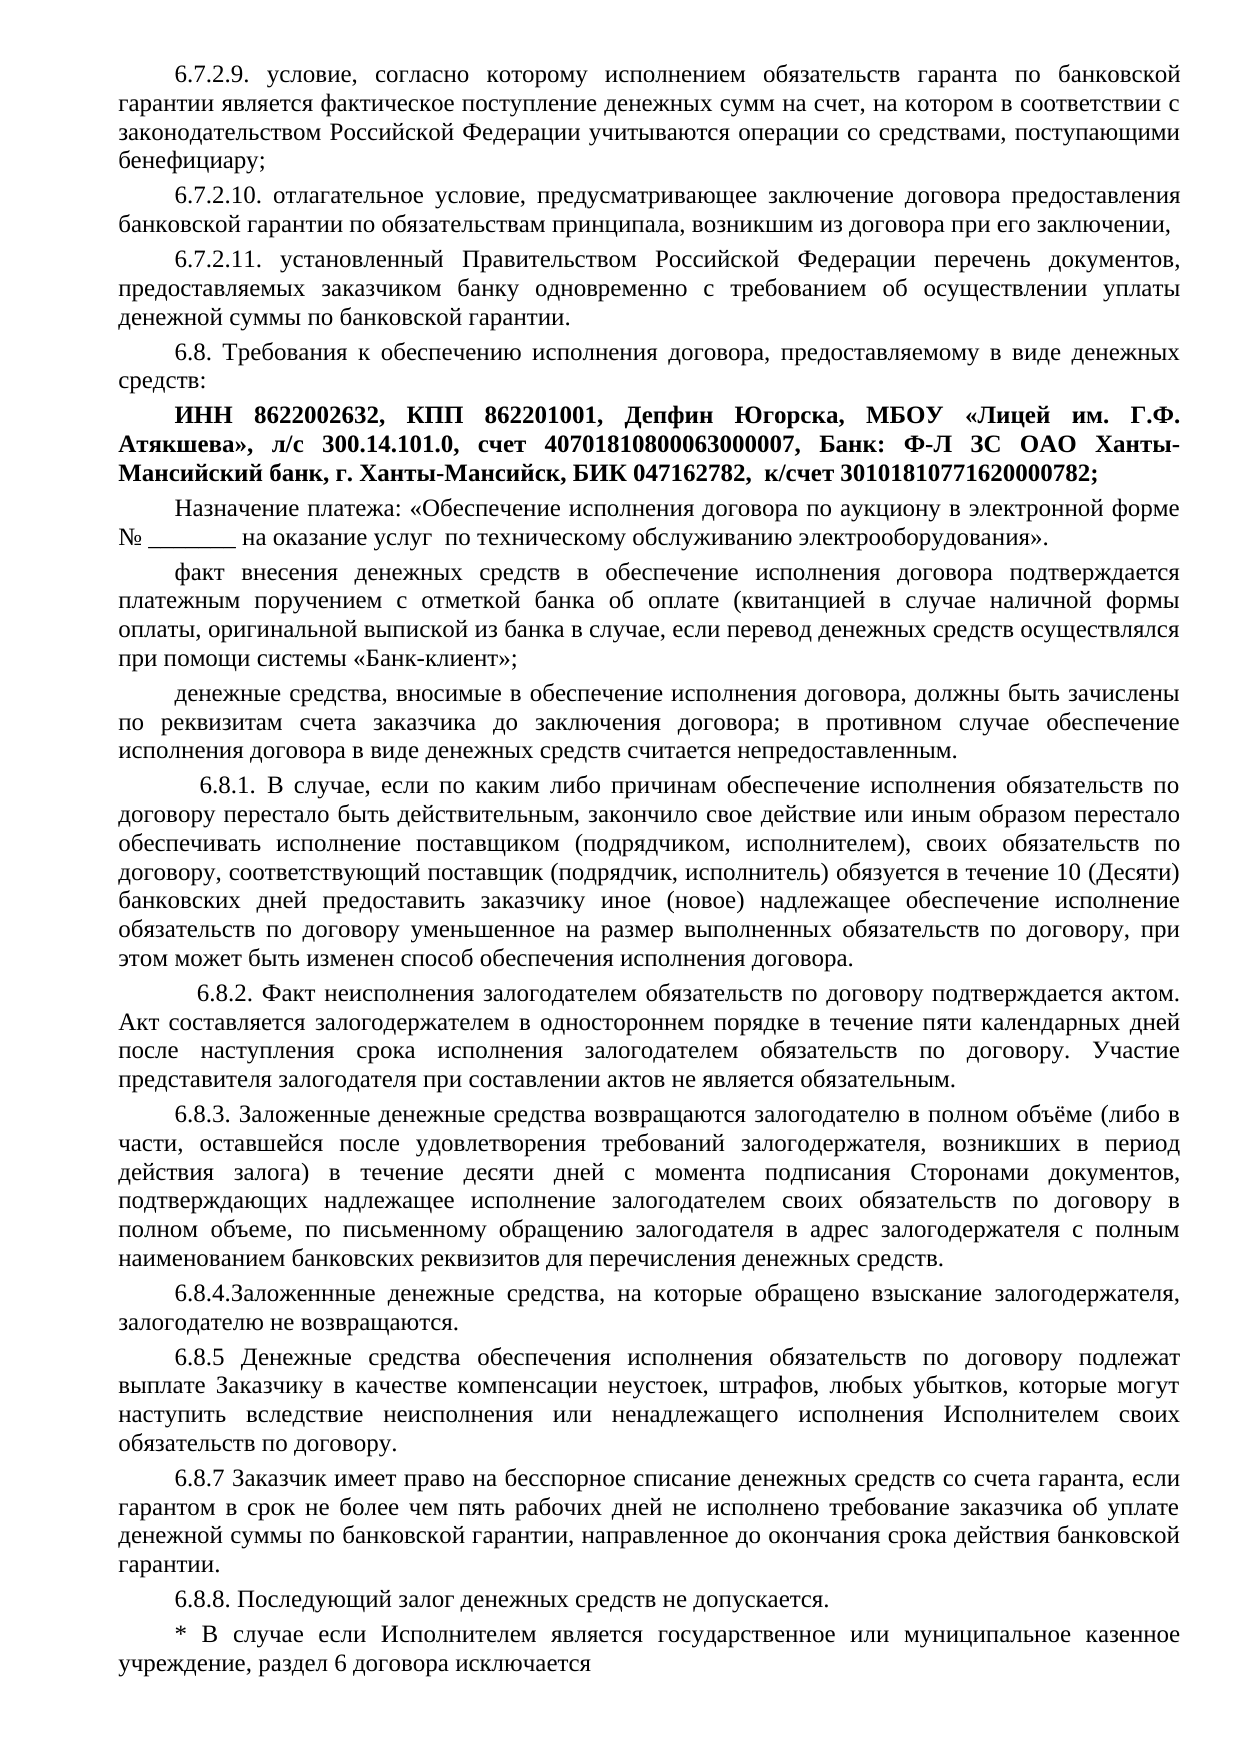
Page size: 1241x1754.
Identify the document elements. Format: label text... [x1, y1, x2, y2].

text 6.8.4.Заложеннные денежные средства, на которые обращено взыскание залогодержателя, залогодателю не возвращаются. [118, 1278, 1181, 1335]
text 6.8.7 Заказчик имеет право на бесспорное списание денежных средств со счета гаранта, если гарантом в срок не более чем пять рабочих дней не исполнено требование заказчика об уплате денежной суммы по банковской гарантии, направленное до окончания срока действия банковской гарантии. [118, 1463, 1181, 1578]
text 6.8.8. Последующий залог денежных средств не допускается. [118, 1584, 1181, 1613]
text 6.8.5 Денежные средства обеспечения исполнения обязательств по договору подлежат выплате Заказчику в качестве компенсации неустоек, штрафов, любых убытков, которые могут наступить вследствие неисполнения или ненадлежащего исполнения Исполнителем своих обязательств по договору. [118, 1342, 1181, 1457]
text 6.7.2.10. отлагательное условие, предусматривающее заключение договора предоставления банковской гарантии по обязательствам принципала, возникшим из договора при его заключении, [118, 180, 1181, 238]
text ИНН 8622002632, КПП 862201001, Депфин Югорска, МБОУ «Лицей им. Г.Ф. Атякшева», л/с 300.14.101.0, счет 40701810800063000007, Банк: Ф-Л ЗС ОАО Ханты-Мансийский банк, г. Ханты-Мансийск, БИК 047162782, к/счет 30101810771620000782; [118, 400, 1181, 487]
text 6.7.2.11. установленный Правительством Российской Федерации перечень документов, предоставляемых заказчиком банку одновременно с требованием об осуществлении уплаты денежной суммы по банковской гарантии. [118, 244, 1181, 330]
text 6.8.1. В случае, если по каким либо причинам обеспечение исполнения обязательств по договору перестало быть действительным, закончило свое действие или иным образом перестало обеспечивать исполнение поставщиком (подрядчиком, исполнителем), своих обязательств по договору, соответствующий поставщик (подрядчик, исполнитель) обязуется в течение 10 (Десяти) банковских дней предоставить заказчику иное (новое) надлежащее обеспечение исполнение обязательств по договору уменьшенное на размер выполненных обязательств по договору, при этом может быть изменен способ обеспечения исполнения договора. [118, 770, 1181, 972]
text денежные средства, вносимые в обеспечение исполнения договора, должны быть зачислены по реквизитам счета заказчика до заключения договора; в противном случае обеспечение исполнения договора в виде денежных средств считается непредоставленным. [118, 678, 1181, 764]
text факт внесения денежных средств в обеспечение исполнения договора подтверждается платежным поручением с отметкой банка об оплате (квитанцией в случае наличной формы оплаты, оригинальной выпиской из банка в случае, если перевод денежных средств осуществлялся при помощи системы «Банк-клиент»; [118, 557, 1181, 672]
text 6.8.3. Заложенные денежные средства возвращаются залогодателю в полном объёме (либо в части, оставшейся после удовлетворения требований залогодержателя, возникших в период действия залога) в течение десяти дней с момента подписания Сторонами документов, подтверждающих надлежащее исполнение залогодателем своих обязательств по договору в полном объеме, по письменному обращению залогодателя в адрес залогодержателя с полным наименованием банковских реквизитов для перечисления денежных средств. [118, 1099, 1181, 1272]
text Назначение платежа: «Обеспечение исполнения договора по аукциону в электронной форме № _______ на оказание услуг по техническому обслуживанию электрооборудования». [118, 493, 1181, 550]
text 6.7.2.9. условие, согласно которому исполнением обязательств гаранта по банковской гарантии является фактическое поступление денежных сумм на счет, на котором в соответствии с законодательством Российской Федерации учитываются операции со средствами, поступающими бенефициару; [118, 59, 1181, 174]
text 6.8. Требования к обеспечению исполнения договора, предоставляемому в виде денежных средств: [118, 337, 1181, 394]
text * В случае если Исполнителем является государственное или муниципальное казенное учреждение, раздел 6 договора исключается [118, 1619, 1181, 1677]
text 6.8.2. Факт неисполнения залогодателем обязательств по договору подтверждается актом. Акт составляется залогодержателем в одностороннем порядке в течение пяти календарных дней после наступления срока исполнения залогодателем обязательств по договору. Участие представителя залогодателя при составлении актов не является обязательным. [118, 978, 1181, 1093]
